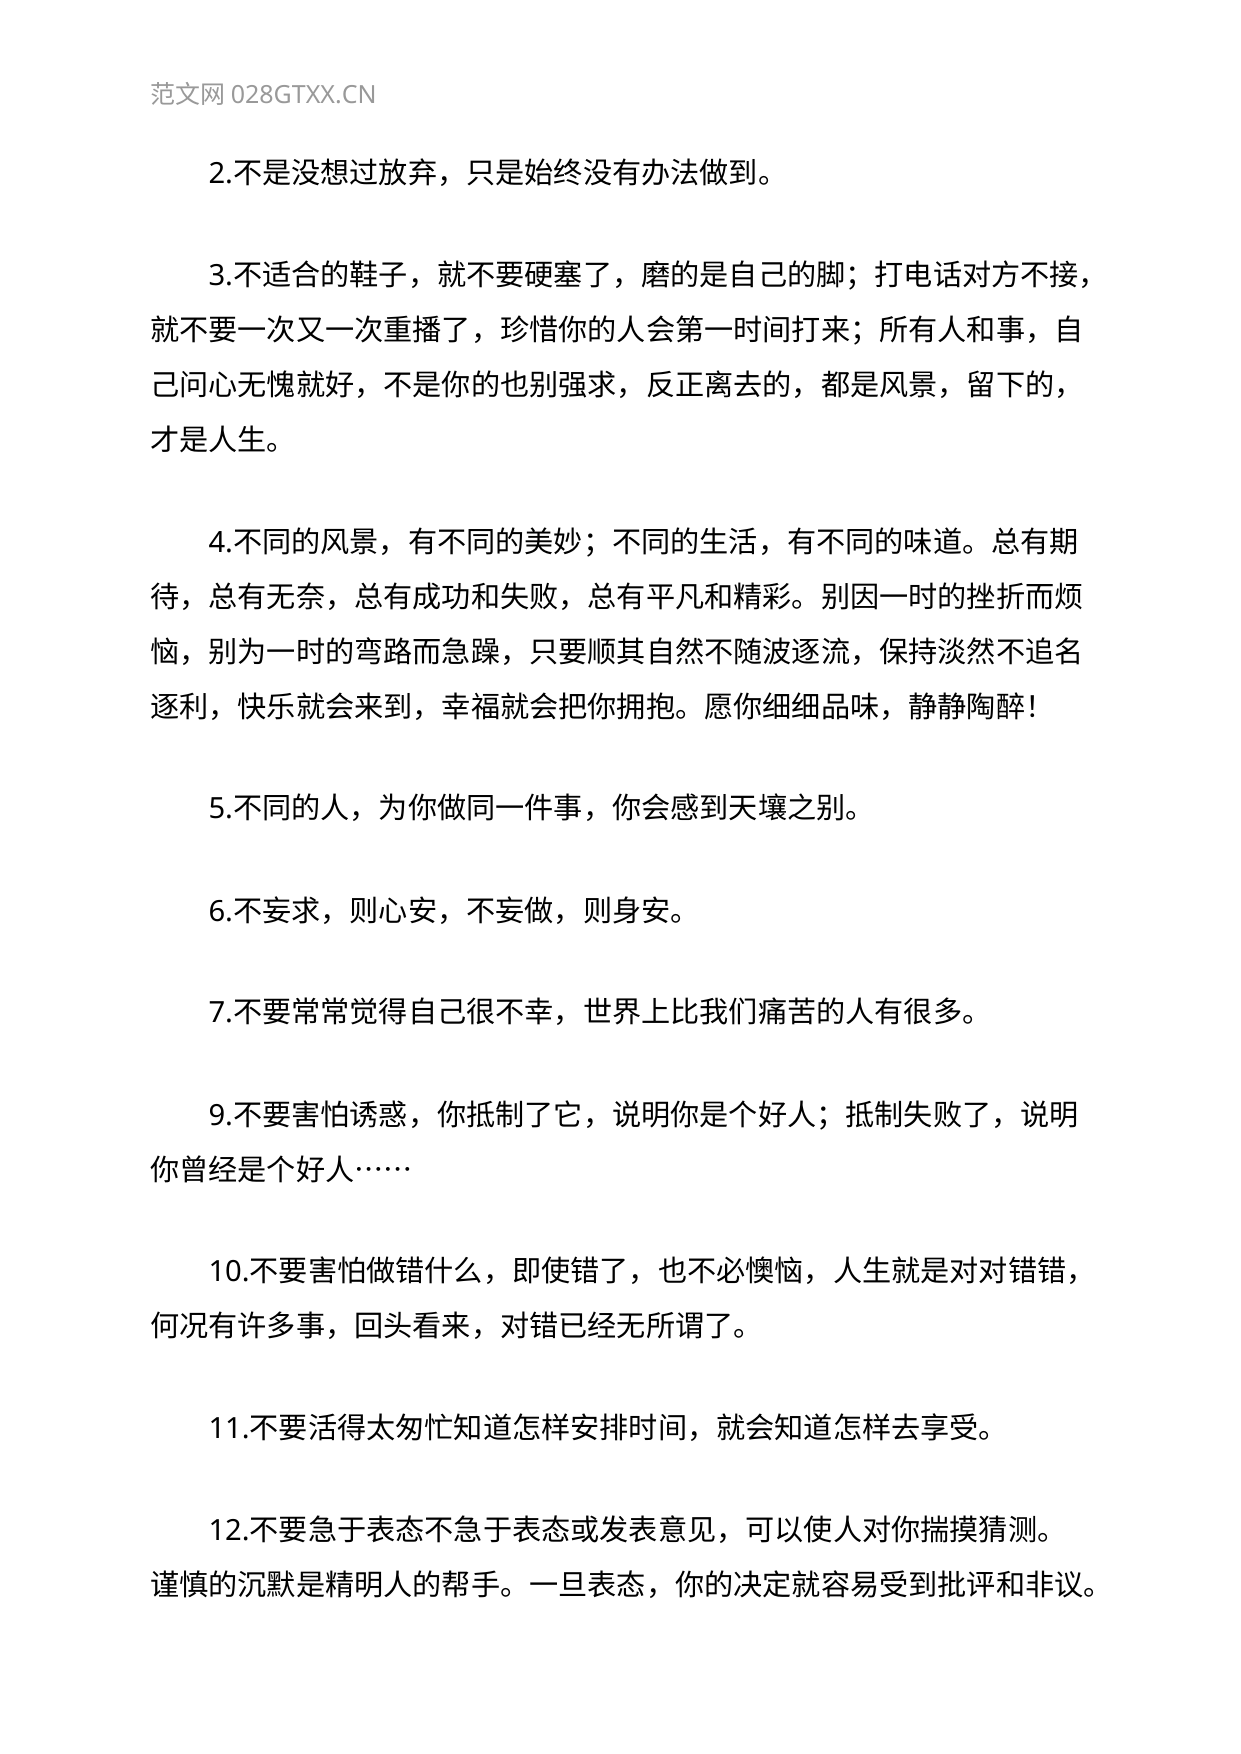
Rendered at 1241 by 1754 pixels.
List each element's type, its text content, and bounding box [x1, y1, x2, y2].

text 10.不要害怕做错什么，即使错了，也不必懊恼，人生就是对对错错，何况有许多事，回头看来，对错已经无所谓了。 [150, 1248, 1090, 1345]
text 7.不要常常觉得自己很不幸，世界上比我们痛苦的人有很多。 [150, 989, 1090, 1031]
text 2.不是没想过放弃，只是始终没有办法做到。 [150, 150, 1090, 192]
text 6.不妄求，则心安，不妄做，则身安。 [150, 887, 1090, 929]
text 11.不要活得太匆忙知道怎样安排时间，就会知道怎样去享受。 [150, 1404, 1090, 1447]
text 3.不适合的鞋子，就不要硬塞了，磨的是自己的脚；打电话对方不接，就不要一次又一次重播了，珍惜你的人会第一时间打来；所有人和事，自己问心无愧就好，不是你的也别强求，反正离去的，都是风景，留下的，才是人生。 [150, 252, 1090, 459]
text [150, 1507, 1090, 1604]
text 5.不同的人，为你做同一件事，你会感到天壤之别。 [150, 785, 1090, 827]
text 9.不要害怕诱惑，你抵制了它，说明你是个好人；抵制失败了，说明你曾经是个好人…… [150, 1091, 1090, 1188]
text 4.不同的风景，有不同的美妙；不同的生活，有不同的味道。总有期待，总有无奈，总有成功和失败，总有平凡和精彩。别因一时的挫折而烦恼，别为一时的弯路而急躁，只要顺其自然不随波逐流，保持淡然不追名逐利，快乐就会来到，幸福就会把你拥抱。愿你细细品味，静静陶醉！ [150, 518, 1090, 726]
